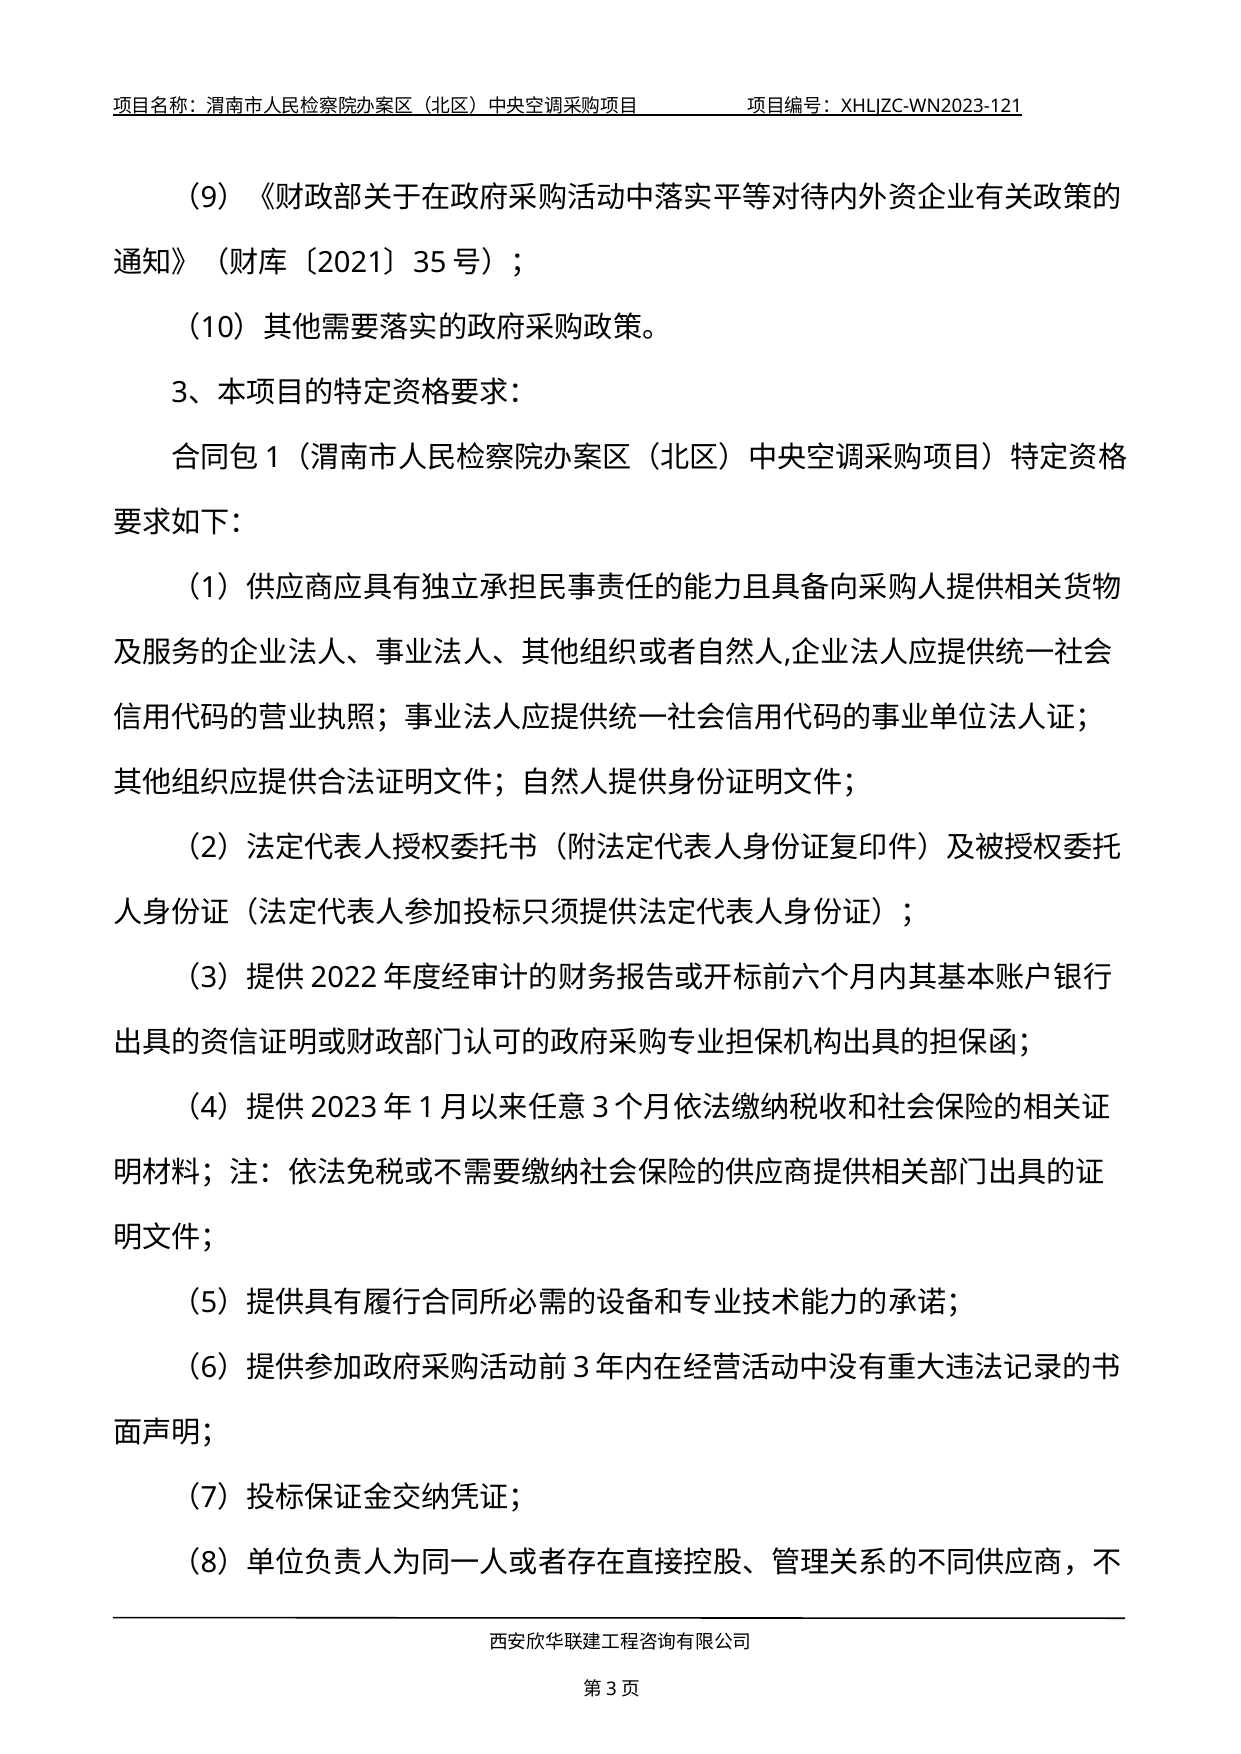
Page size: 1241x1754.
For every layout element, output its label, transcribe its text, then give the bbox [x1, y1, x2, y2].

text （6）提供参加政府采购活动前3年内在经营活动中没有重大违法记录的书面声明； [113, 1332, 1127, 1462]
text （7）投标保证金交纳凭证； [113, 1462, 1127, 1527]
text 合同包1（渭南市人民检察院办案区（北区）中央空调采购项目）特定资格要求如下： [113, 422, 1127, 552]
text （3）提供2022年度经审计的财务报告或开标前六个月内其基本账户银行出具的资信证明或财政部门认可的政府采购专业担保机构出具的担保函； [113, 942, 1127, 1072]
text 3、本项目的特定资格要求： [113, 357, 1127, 422]
text （2）法定代表人授权委托书（附法定代表人身份证复印件）及被授权委托人身份证（法定代表人参加投标只须提供法定代表人身份证）； [113, 812, 1127, 942]
text （1）供应商应具有独立承担民事责任的能力且具备向采购人提供相关货物及服务的企业法人、事业法人、其他组织或者自然人,企业法人应提供统一社会信用代码的营业执照；事业法人应提供统一社会信用代码的事业单位法人证；其他组织应提供合法证明文件；自然人提供身份证明文件； [113, 552, 1127, 812]
text （4）提供2023年1月以来任意3个月依法缴纳税收和社会保险的相关证明材料；注：依法免税或不需要缴纳社会保险的供应商提供相关部门出具的证明文件； [113, 1072, 1127, 1267]
text （10）其他需要落实的政府采购政策。 [113, 292, 1127, 357]
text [113, 1527, 1127, 1592]
text （5）提供具有履行合同所必需的设备和专业技术能力的承诺； [113, 1267, 1127, 1332]
text （9）《财政部关于在政府采购活动中落实平等对待内外资企业有关政策的通知》（财库〔2021〕35号）； [113, 162, 1127, 292]
